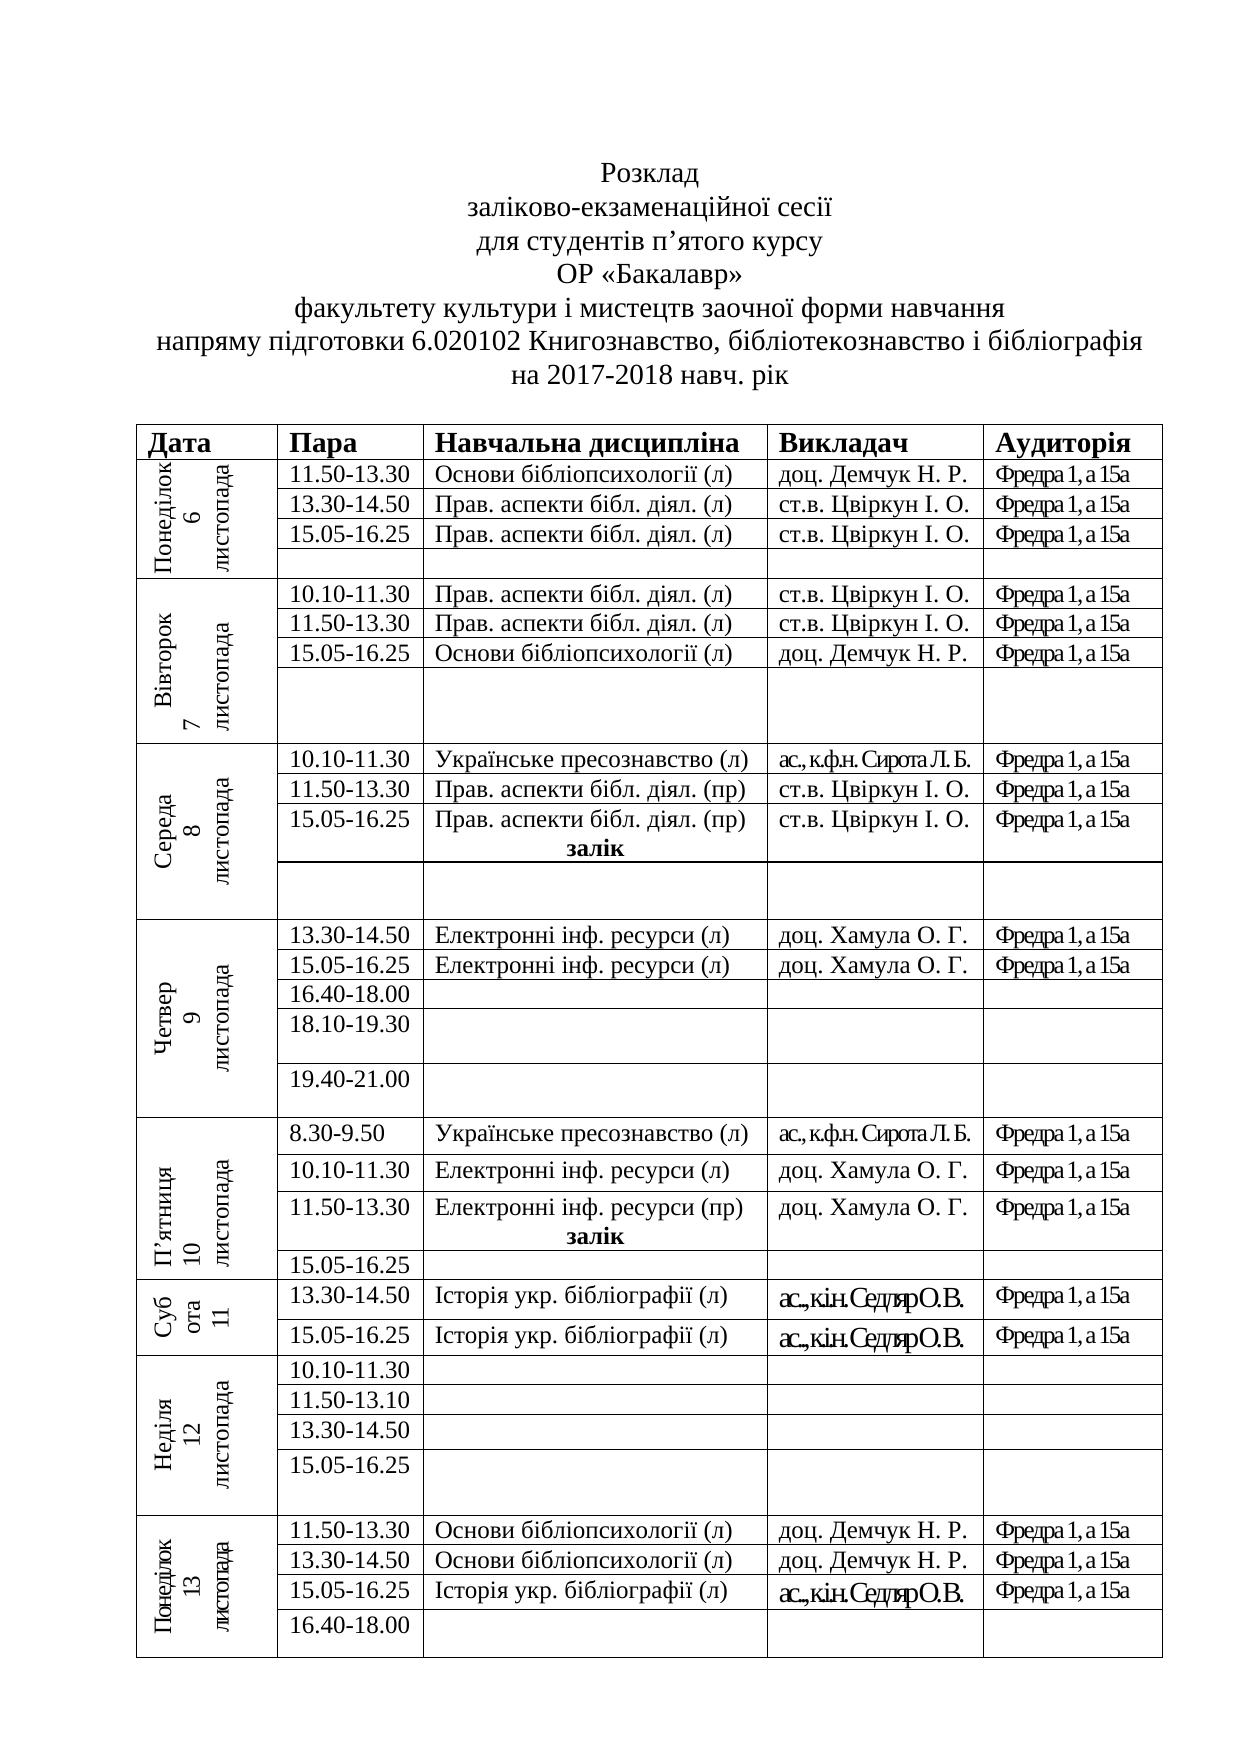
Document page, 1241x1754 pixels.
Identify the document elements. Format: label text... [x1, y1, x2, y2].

table_cell Середа 8 листопада [137, 744, 277, 919]
table_cell Фредра 1, а 15а [984, 1545, 1162, 1574]
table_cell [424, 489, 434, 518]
table_cell [984, 1610, 1162, 1657]
table_cell [424, 1450, 767, 1514]
table_cell ас.., к.і.н. Седляр О. В. [768, 1280, 983, 1319]
table_cell Основи бібліопсихології (л) [424, 1516, 767, 1544]
table_cell ст.в. Цвіркун І. О. [768, 774, 983, 803]
table_cell 15.05-16.25 [278, 950, 423, 978]
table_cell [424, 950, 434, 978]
table_cell [768, 1356, 983, 1384]
table_header Аудиторія [984, 425, 1162, 458]
table_cell 16.40-18.00 [278, 1610, 423, 1657]
table_cell [756, 980, 767, 1008]
table_cell Основи бібліопсихології (л) [424, 1545, 767, 1574]
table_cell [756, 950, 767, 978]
table_cell 18.10-19.30 [278, 1009, 423, 1063]
table_cell доц. Хамула О. Г. [768, 1155, 983, 1191]
table_cell Фредра 1, а 15а [984, 1575, 1162, 1609]
table_cell Фредра 1, а 15а [984, 1118, 1162, 1154]
table_cell [768, 863, 983, 919]
table_cell [984, 1415, 1162, 1449]
text на 2017-2018 навч. рік [148, 357, 1152, 390]
table_cell доц. Хамула О. Г. [768, 920, 983, 949]
table_cell [756, 1251, 767, 1279]
table_cell [984, 1450, 1162, 1514]
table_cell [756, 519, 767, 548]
table_cell [424, 668, 767, 743]
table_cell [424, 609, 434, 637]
table_cell доц. Хамула О. Г. [768, 1192, 983, 1249]
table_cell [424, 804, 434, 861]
table_cell Фредра 1, а 15а [984, 1516, 1162, 1544]
table_cell 15.05-16.25 [278, 1320, 423, 1354]
table_cell [984, 980, 1162, 1008]
table_cell [424, 1251, 434, 1279]
table_cell Основи бібліопсихології (л) [424, 638, 767, 667]
table_cell Фредра 1, а 15а [984, 519, 1162, 548]
table_cell [984, 549, 1162, 578]
table_cell Понеділок 13 листопада [137, 1516, 277, 1657]
table_cell Фредра 1, а 15а [984, 579, 1162, 607]
text напряму підготовки 6.020102 Книгознавство, бібліотекознавство і бібліографія [148, 323, 1152, 357]
table_cell 10.10-11.30 [278, 744, 423, 773]
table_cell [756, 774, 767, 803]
table_cell Неділя 12 листопада [137, 1356, 277, 1514]
table_cell [768, 1415, 983, 1449]
table_cell доц. Хамула О. Г. [768, 950, 983, 978]
table_cell [768, 980, 983, 1008]
table_cell Фредра 1, а 15а [984, 609, 1162, 637]
table_cell Фредра 1, а 15а [984, 1280, 1162, 1319]
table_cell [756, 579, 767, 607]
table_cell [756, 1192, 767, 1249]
table_cell [424, 1009, 767, 1063]
table_cell [424, 1064, 767, 1117]
table_cell ст.в. Цвіркун І. О. [768, 519, 983, 548]
table_cell [768, 1064, 983, 1117]
table_cell Фредра 1, а 15а [984, 489, 1162, 518]
table_cell 16.40-18.00 [278, 980, 423, 1008]
table_cell [984, 863, 1162, 919]
table_cell 11.50-13.10 [278, 1385, 423, 1414]
table_cell [424, 980, 434, 1008]
table_cell [756, 549, 767, 578]
table_cell ст.в. Цвіркун І. О. [768, 579, 983, 607]
table_cell 13.30-14.50 [278, 1280, 423, 1319]
table_cell Фредра 1, а 15а [984, 920, 1162, 949]
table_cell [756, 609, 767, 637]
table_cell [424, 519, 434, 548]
table_cell [424, 1610, 767, 1657]
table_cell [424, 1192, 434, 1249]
table_cell Фредра 1, а 15а [984, 460, 1162, 488]
table_cell 15.05-16.25 [278, 1450, 423, 1514]
table_cell Історія укр. бібліографії (л) [424, 1320, 767, 1354]
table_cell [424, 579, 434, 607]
table_cell [424, 1356, 767, 1384]
table_cell 13.30-14.50 [278, 1415, 423, 1449]
table_cell Історія укр. бібліографії (л) [424, 1280, 767, 1319]
text ОР «Бакалавр» [148, 256, 1152, 290]
text факультету культури і мистецтв заочної форми навчання [148, 290, 1152, 323]
table_cell [278, 549, 423, 578]
table_cell 11.50-13.30 [278, 609, 423, 637]
table_cell доц. Демчук Н. Р. [768, 638, 983, 667]
table_cell ст.в. Цвіркун І. О. [768, 609, 983, 637]
table_cell ас., к.ф.н. Сирота Л. Б. [768, 1118, 983, 1154]
text заліково-екзаменаційної сесії [148, 189, 1152, 223]
table_cell [984, 668, 1162, 743]
table_cell ас., к.ф.н. Сирота Л. Б. [768, 744, 983, 773]
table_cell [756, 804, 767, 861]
table_cell доц. Демчук Н. Р. [768, 1516, 983, 1544]
table_cell 15.05-16.25 [278, 519, 423, 548]
table_cell Фредра 1, а 15а [984, 744, 1162, 773]
table_cell Фредра 1, а 15а [984, 638, 1162, 667]
table_cell 15.05-16.25 [278, 804, 423, 861]
table_cell Фредра 1, а 15а [984, 774, 1162, 803]
table_cell Фредра 1, а 15а [984, 804, 1162, 861]
table_cell 15.05-16.25 [278, 1251, 423, 1279]
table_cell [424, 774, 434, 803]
table_cell Фредра 1, а 15а [984, 1320, 1162, 1354]
table_cell 11.50-13.30 [278, 460, 423, 488]
table_cell Українське пресознавство (л) [424, 1118, 767, 1154]
table_cell [768, 1385, 983, 1414]
table_cell [768, 1009, 983, 1063]
table_cell Фредра 1, а 15а [984, 950, 1162, 978]
table_cell [768, 1610, 983, 1657]
table_cell 15.05-16.25 [278, 1575, 423, 1609]
table_cell [768, 549, 983, 578]
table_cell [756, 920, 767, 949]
table_cell Фредра 1, а 15а [984, 1155, 1162, 1191]
table_cell доц. Демчук Н. Р. [768, 1545, 983, 1574]
table_cell 13.30-14.50 [278, 1545, 423, 1574]
table_header Дата [137, 425, 277, 458]
table_cell [278, 863, 423, 919]
table_cell 8.30-9.50 [278, 1118, 423, 1154]
table_cell 19.40-21.00 [278, 1064, 423, 1117]
table_cell [984, 1385, 1162, 1414]
table_cell Вівторок 7 листопада [137, 579, 277, 743]
table_cell [984, 1251, 1162, 1279]
table_cell [278, 668, 423, 743]
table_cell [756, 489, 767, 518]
table_cell [424, 1385, 434, 1414]
table_cell ст.в. Цвіркун І. О. [768, 804, 983, 861]
table_cell [768, 1450, 983, 1514]
table_header Пара [278, 425, 423, 458]
table_cell 11.50-13.30 [278, 774, 423, 803]
table_cell 10.10-11.30 [278, 579, 423, 607]
table_header Навчальна дисципліна [424, 425, 767, 458]
table_cell ас.., к.і.н. Седляр О. В. [768, 1575, 983, 1609]
table_cell [768, 1251, 983, 1279]
text Розклад [148, 156, 1152, 189]
table_header Викладач [768, 425, 983, 458]
table_cell 11.50-13.30 [278, 1192, 423, 1249]
table_cell 15.05-16.25 [278, 638, 423, 667]
text для студентів п’ятого курсу [148, 223, 1152, 256]
table_cell Історія укр. бібліографії (л) [424, 1575, 767, 1609]
table_cell ас.., к.і.н. Седляр О. В. [768, 1320, 983, 1354]
table_cell [424, 1415, 767, 1449]
table_cell 13.30-14.50 [278, 920, 423, 949]
table_cell [768, 668, 983, 743]
table_cell [984, 1009, 1162, 1063]
table_cell [984, 1064, 1162, 1117]
table_cell Українське пресознавство (л) [424, 744, 767, 773]
table_cell 11.50-13.30 [278, 1516, 423, 1544]
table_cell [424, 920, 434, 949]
table_cell 13.30-14.50 [278, 489, 423, 518]
table_cell Основи бібліопсихології (л) [424, 460, 767, 488]
table_cell [984, 1356, 1162, 1384]
table_cell Фредра 1, а 15а [984, 1192, 1162, 1249]
table_cell [424, 863, 767, 919]
table_cell [756, 1385, 767, 1414]
table_cell 10.10-11.30 [278, 1155, 423, 1191]
table_cell ст.в. Цвіркун І. О. [768, 489, 983, 518]
table_cell 10.10-11.30 [278, 1356, 423, 1384]
table_cell Субота 11 листопада [137, 1280, 277, 1354]
table_cell Четвер 9 листопада [137, 920, 277, 1117]
table_cell Електронні інф. ресурси (л) [424, 1155, 767, 1191]
table_cell П’ятниця 10 листопада [137, 1118, 277, 1279]
table_cell [424, 549, 434, 578]
table_cell Понеділок 6 листопада [137, 460, 277, 578]
table_cell доц. Демчук Н. Р. [768, 460, 983, 488]
